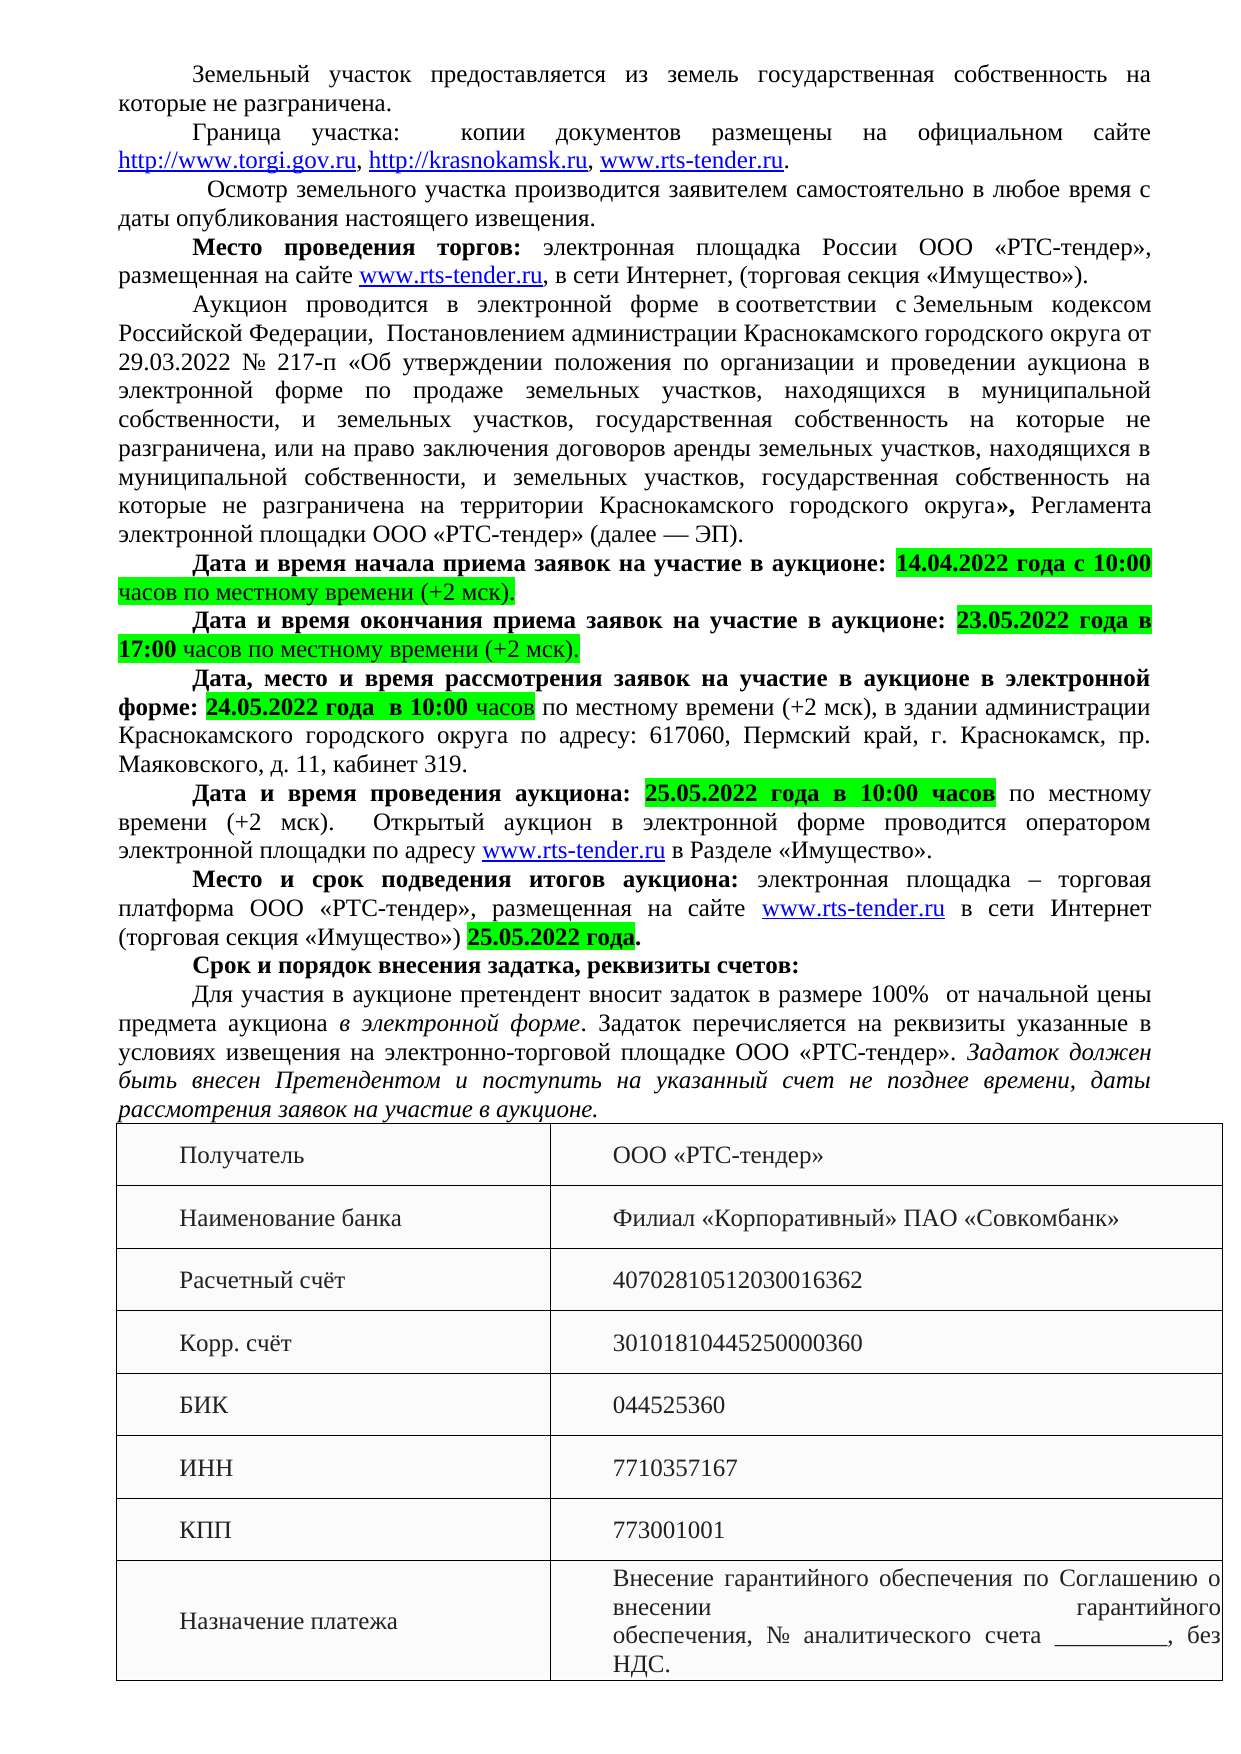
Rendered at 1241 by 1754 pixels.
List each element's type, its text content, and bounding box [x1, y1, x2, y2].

table_header Получатель [117, 1124, 550, 1185]
table_header ООО «РТС-тендер» [551, 1124, 1222, 1185]
text Осмотр земельного участка производится заявителем самостоятельно в любое время с даты опубликования настоящего извещения. [118, 174, 1152, 232]
text Место проведения торгов: электронная площадка России ООО «РТС-тендер», размещенная на сайте www.rts-tender.ru, в сети Интернет, (торговая секция «Имущество»). [118, 232, 1152, 289]
text Граница участка: копии документов размещены на официальном сайте http://www.torgi.gov.ru, http://krasnokamsk.ru, www.rts-tender.ru. [118, 117, 1152, 174]
table_cell 40702810512030016362 [551, 1249, 1222, 1310]
table_cell Внесение гарантийного обеспечения по Соглашению о внесении гарантийного обеспечения, № аналитического счета _________, без НДС. [551, 1561, 1222, 1679]
text Срок и порядок внесения задатка, реквизиты счетов: [118, 950, 1152, 979]
text Аукцион проводится в электронной форме в соответствии с Земельным кодексом Российской Федерации, Постановлением администрации Краснокамского городского округа от 29.03.2022 № 217-п «Об утверждении положения по организации и проведении аукциона в электронной форме по продаже земельных участков, находящихся в муниципальной собственности, и земельных участков, государственная собственность на которые не разграничена, или на право заключения договоров аренды земельных участков, находящихся в муниципальной собственности, и земельных участков, государственная собственность на которые не разграничена на территории Краснокамского городского округа», Регламента электронной площадки ООО «РТС-тендер» (далее — ЭП). [118, 289, 1152, 548]
text Дата и время окончания приема заявок на участие в аукционе: 23.05.2022 года в 17:00 часов по местному времени (+2 мск). [118, 605, 1152, 663]
table_cell КПП [117, 1499, 550, 1560]
table_cell 773001001 [551, 1499, 1222, 1560]
table_cell Корр. счёт [117, 1311, 550, 1373]
text Место и срок подведения итогов аукциона: электронная площадка – торговая платформа ООО «РТС-тендер», размещенная на сайте www.rts-tender.ru в сети Интернет (торговая секция «Имущество») 25.05.2022 года. [118, 864, 1152, 950]
table_cell 7710357167 [551, 1436, 1222, 1498]
text Дата и время начала приема заявок на участие в аукционе: 14.04.2022 года с 10:00 часов по местному времени (+2 мск). [118, 548, 1152, 605]
text Для участия в аукционе претендент вносит задаток в размере 100% от начальной цены предмета аукциона в электронной форме. Задаток перечисляется на реквизиты указанные в условиях извещения на электронно-торговой площадке ООО «РТС-тендер». Задаток должен быть внесен Претендентом и поступить на указанный счет не позднее времени, даты рассмотрения заявок на участие в аукционе. [118, 979, 1152, 1123]
text Дата, место и время рассмотрения заявок на участие в аукционе в электронной форме: 24.05.2022 года в 10:00 часов по местному времени (+2 мск), в здании администрации Краснокамского городского округа по адресу: 617060, Пермский край, г. Краснокамск, пр. Маяковского, д. 11, кабинет 319. [118, 663, 1152, 778]
table_cell 30101810445250000360 [551, 1311, 1222, 1373]
table_cell Филиал «Корпоративный» ПАО «Совкомбанк» [551, 1186, 1222, 1248]
table_cell 044525360 [551, 1374, 1222, 1435]
text Дата и время проведения аукциона: 25.05.2022 года в 10:00 часов по местному времени (+2 мск). Открытый аукцион в электронной форме проводится оператором электронной площадки по адресу www.rts-tender.ru в Разделе «Имущество». [118, 778, 1152, 864]
table_cell Назначение платежа [117, 1561, 550, 1679]
table_cell Наименование банка [117, 1186, 550, 1248]
text Земельный участок предоставляется из земель государственная собственность на которые не разграничена. [118, 59, 1152, 117]
table_cell Расчетный счёт [117, 1249, 550, 1310]
table_cell ИНН [117, 1436, 550, 1498]
table_cell БИК [117, 1374, 550, 1435]
